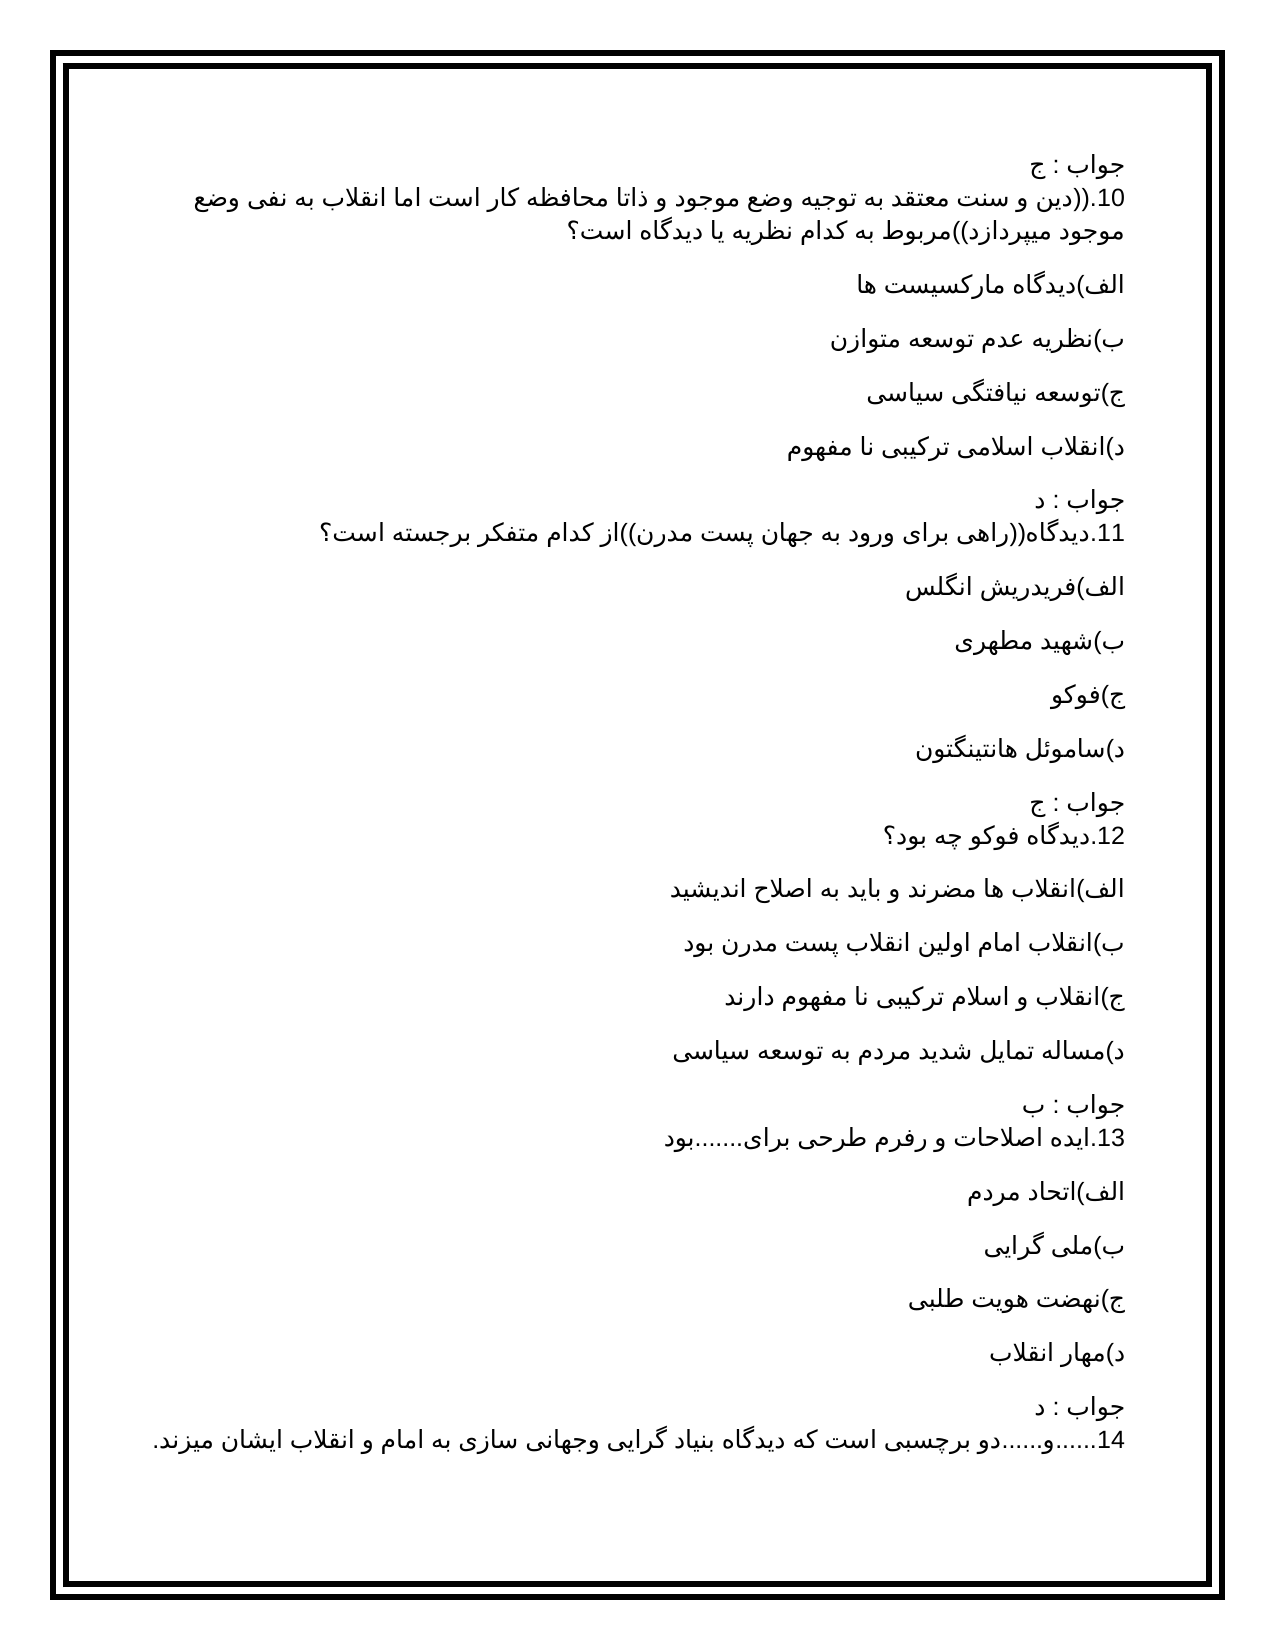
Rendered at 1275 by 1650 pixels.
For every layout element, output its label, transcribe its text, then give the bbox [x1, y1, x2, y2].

text جواب : ج [150, 788, 1125, 816]
text ب)انقلاب امام اولین انقلاب پست مدرن بود [150, 928, 1125, 957]
text د)ساموئل هانتینگتون [150, 734, 1125, 762]
text ب)شهید مطهری [150, 626, 1125, 655]
text 11.دیدگاه((راهی برای ورود به جهان پست مدرن))از کدام متفکر برجسته است؟ [150, 518, 1125, 547]
text ج)نهضت هویت طلبی [150, 1284, 1125, 1313]
text ب)ملی گرایی [150, 1231, 1125, 1259]
text د)مهار انقلاب [150, 1338, 1125, 1367]
text 12.دیدگاه فوکو چه بود؟ [150, 821, 1125, 849]
text ج)انقلاب و اسلام ترکیبی نا مفهوم دارند [150, 982, 1125, 1011]
text ج)توسعه نیافتگی سیاسی [150, 378, 1125, 406]
text جواب : د [150, 1392, 1125, 1421]
text الف)اتحاد مردم [150, 1177, 1125, 1206]
text 10.((دین و سنت معتقد به توجیه وضع موجود و ذاتا محافظه کار است اما انقلاب به نفی وضع موجود میپردازد))مربوط به کدام نظریه یا دیدگاه است؟ [150, 183, 1125, 245]
text جواب : د [150, 485, 1125, 514]
text جواب : ج [150, 150, 1125, 179]
text ج)فوکو [150, 680, 1125, 709]
text الف)دیدگاه مارکسیست ها [150, 270, 1125, 299]
text ب)نظریه عدم توسعه متوازن [150, 324, 1125, 352]
text د)انقلاب اسلامی ترکیبی نا مفهوم [150, 431, 1125, 460]
text جواب : ب [150, 1090, 1125, 1119]
text د)مساله تمایل شدید مردم به توسعه سیاسی [150, 1036, 1125, 1065]
text 13.ایده اصلاحات و رفرم طرحی برای.......بود [150, 1123, 1125, 1152]
text الف)فریدریش انگلس [150, 572, 1125, 601]
text 14......و......دو برچسبی است که دیدگاه بنیاد گرایی وجهانی سازی به امام و انقلاب ایشان میزند. [150, 1425, 1125, 1454]
text الف)انقلاب ها مضرند و باید به اصلاح اندیشید [150, 874, 1125, 903]
